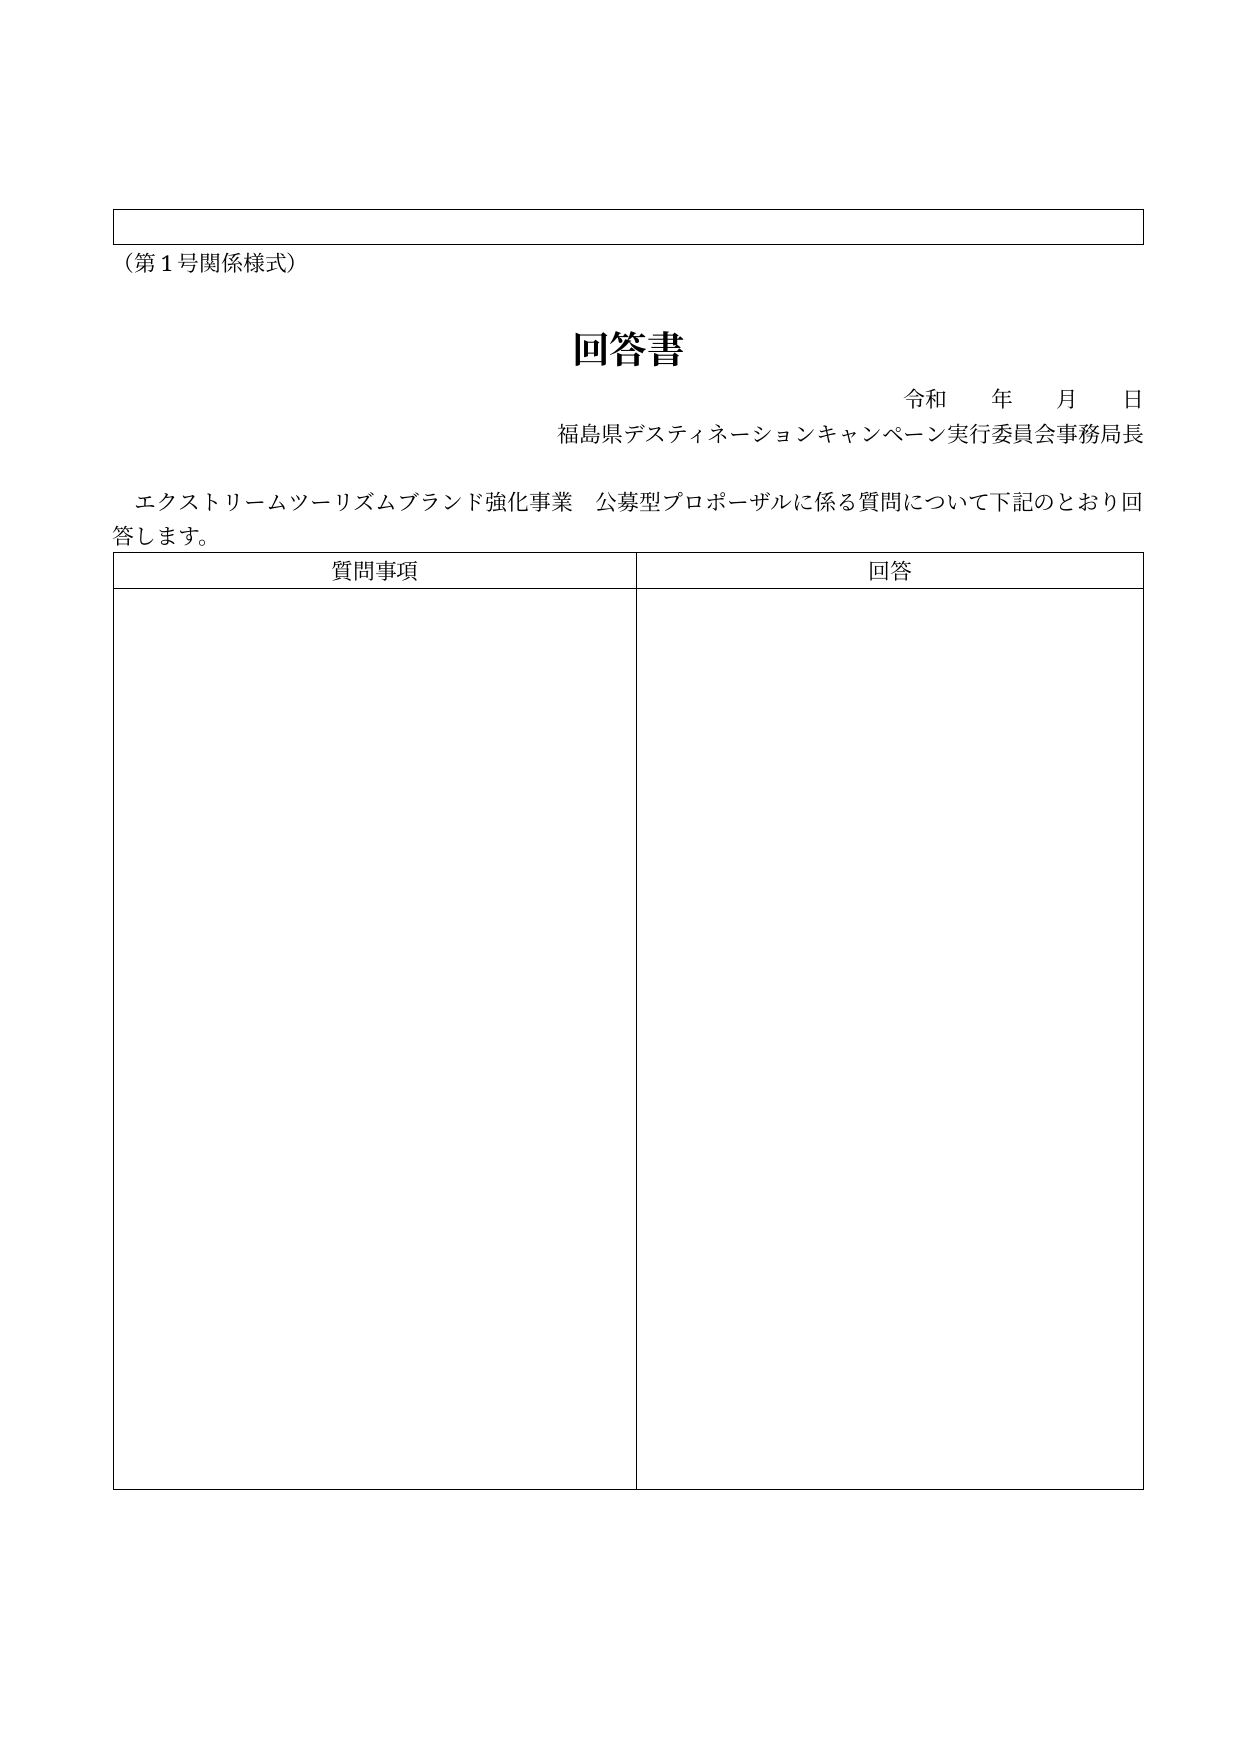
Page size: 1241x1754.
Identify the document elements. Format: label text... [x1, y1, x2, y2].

text （第1号関係様式） [112, 245, 1144, 279]
table_header 回答 [637, 553, 1143, 587]
table_header 質問事項 [114, 553, 636, 587]
table_cell [114, 589, 636, 1488]
table_cell [114, 210, 1143, 244]
table_cell [637, 589, 1143, 1488]
text 福島県デスティネーションキャンペーン実行委員会事務局長 [112, 416, 1144, 450]
text 令和 年 月 日 [112, 381, 1144, 416]
text 回答書 [112, 313, 1144, 381]
text エクストリームツーリズムブランド強化事業 公募型プロポーザルに係る質問について下記のとおり回答します。 [112, 484, 1144, 552]
